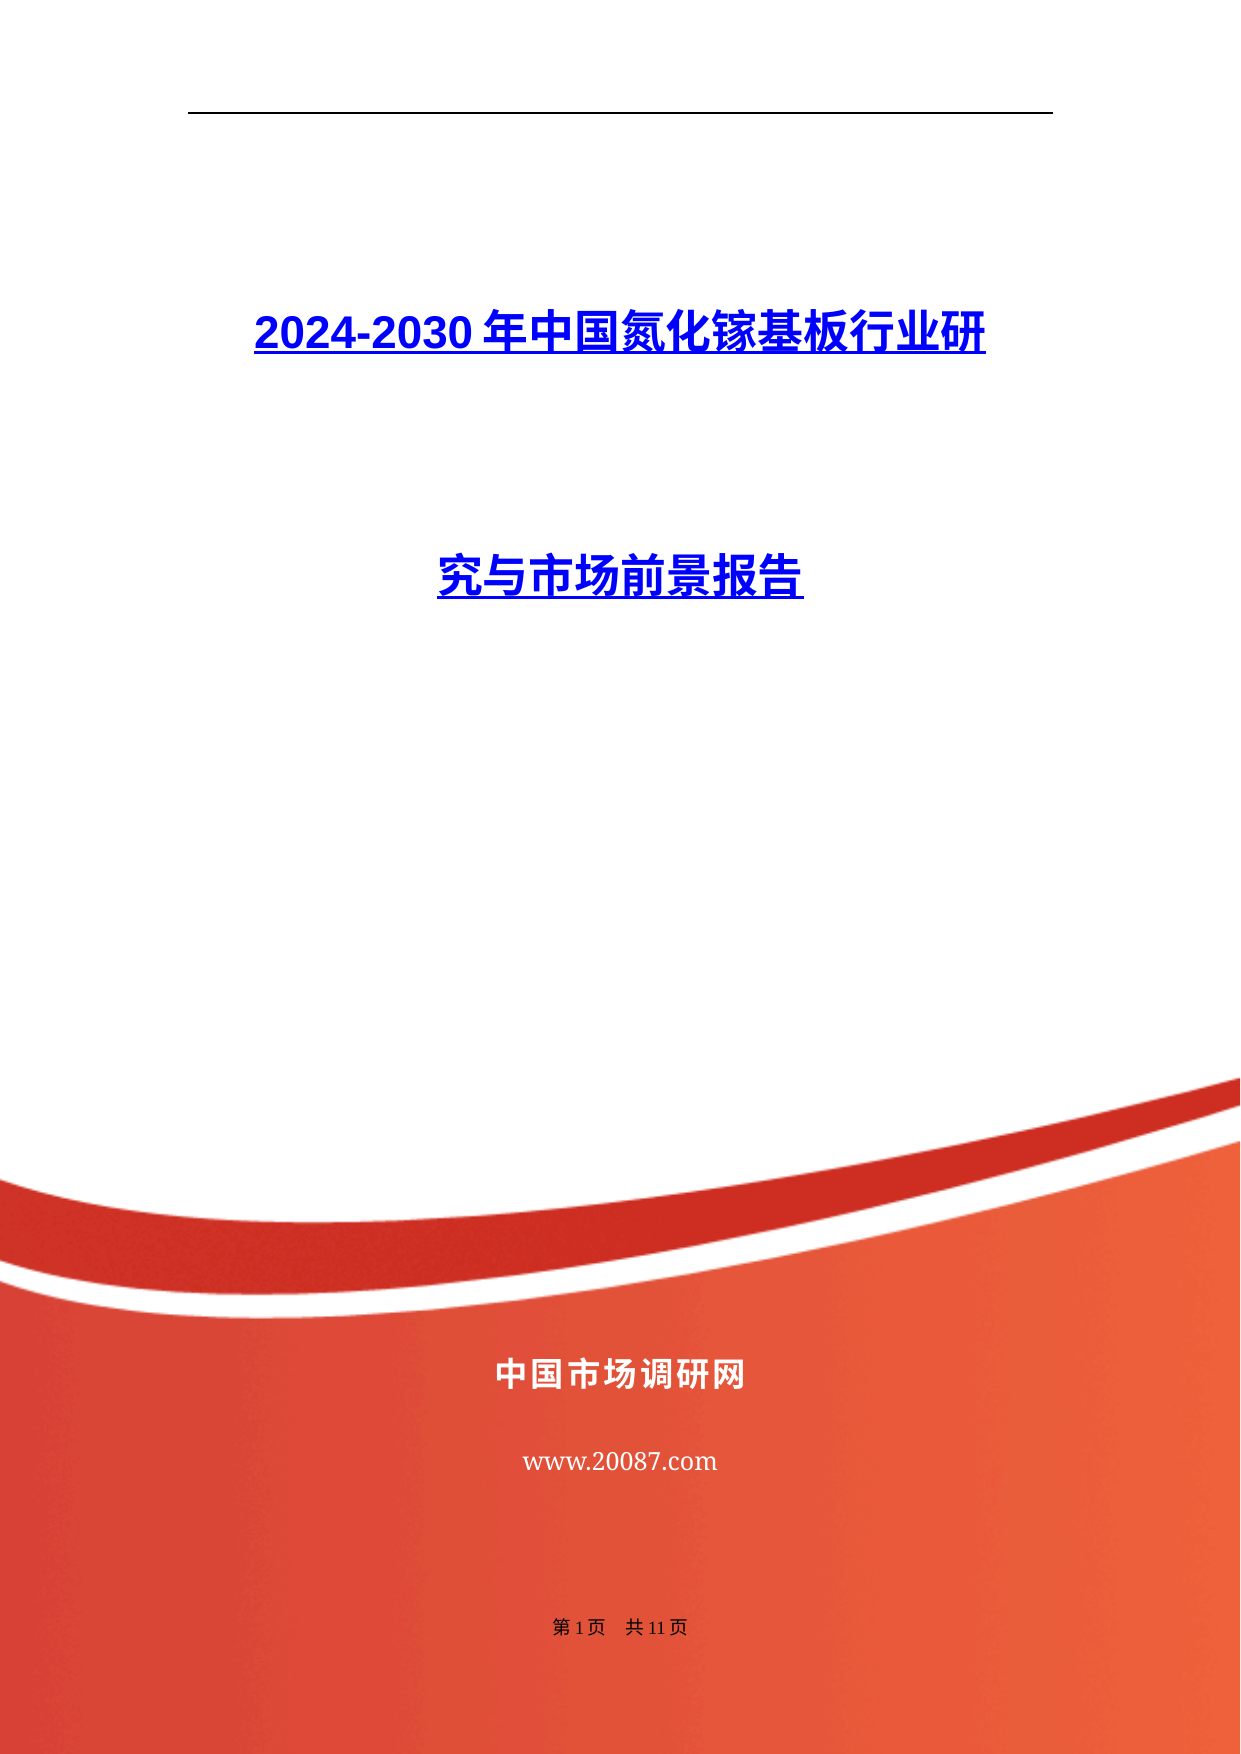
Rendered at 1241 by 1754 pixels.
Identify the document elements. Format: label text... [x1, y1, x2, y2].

table_header 2024-2030年中国氮化镓基板行业研究与市场前景报告 [188, 207, 1053, 773]
picture [0, 1006, 1241, 1754]
text www.20087.com [187, 1428, 1053, 1493]
subtitle 中国市场调研网 [187, 1339, 1053, 1404]
